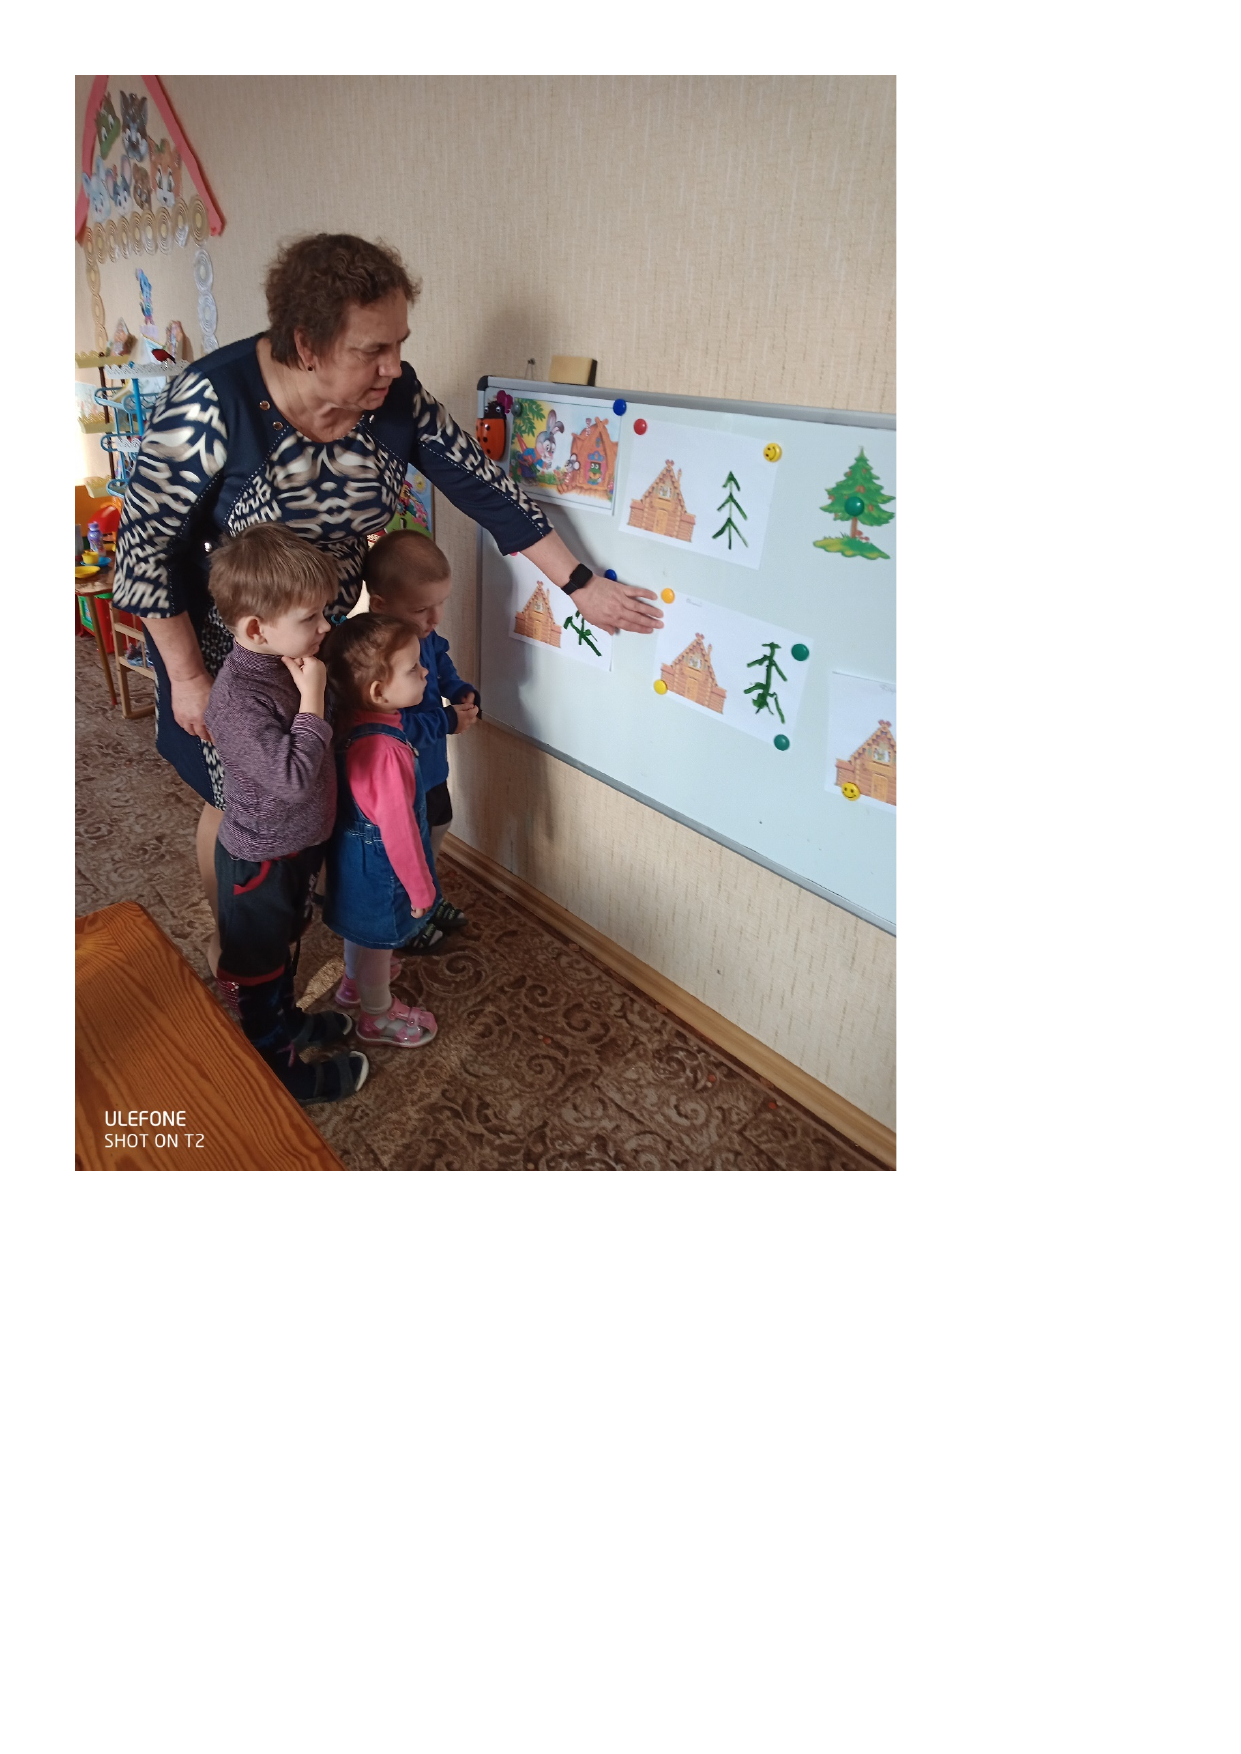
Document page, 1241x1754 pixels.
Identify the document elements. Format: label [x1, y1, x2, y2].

picture [75, 75, 897, 1171]
